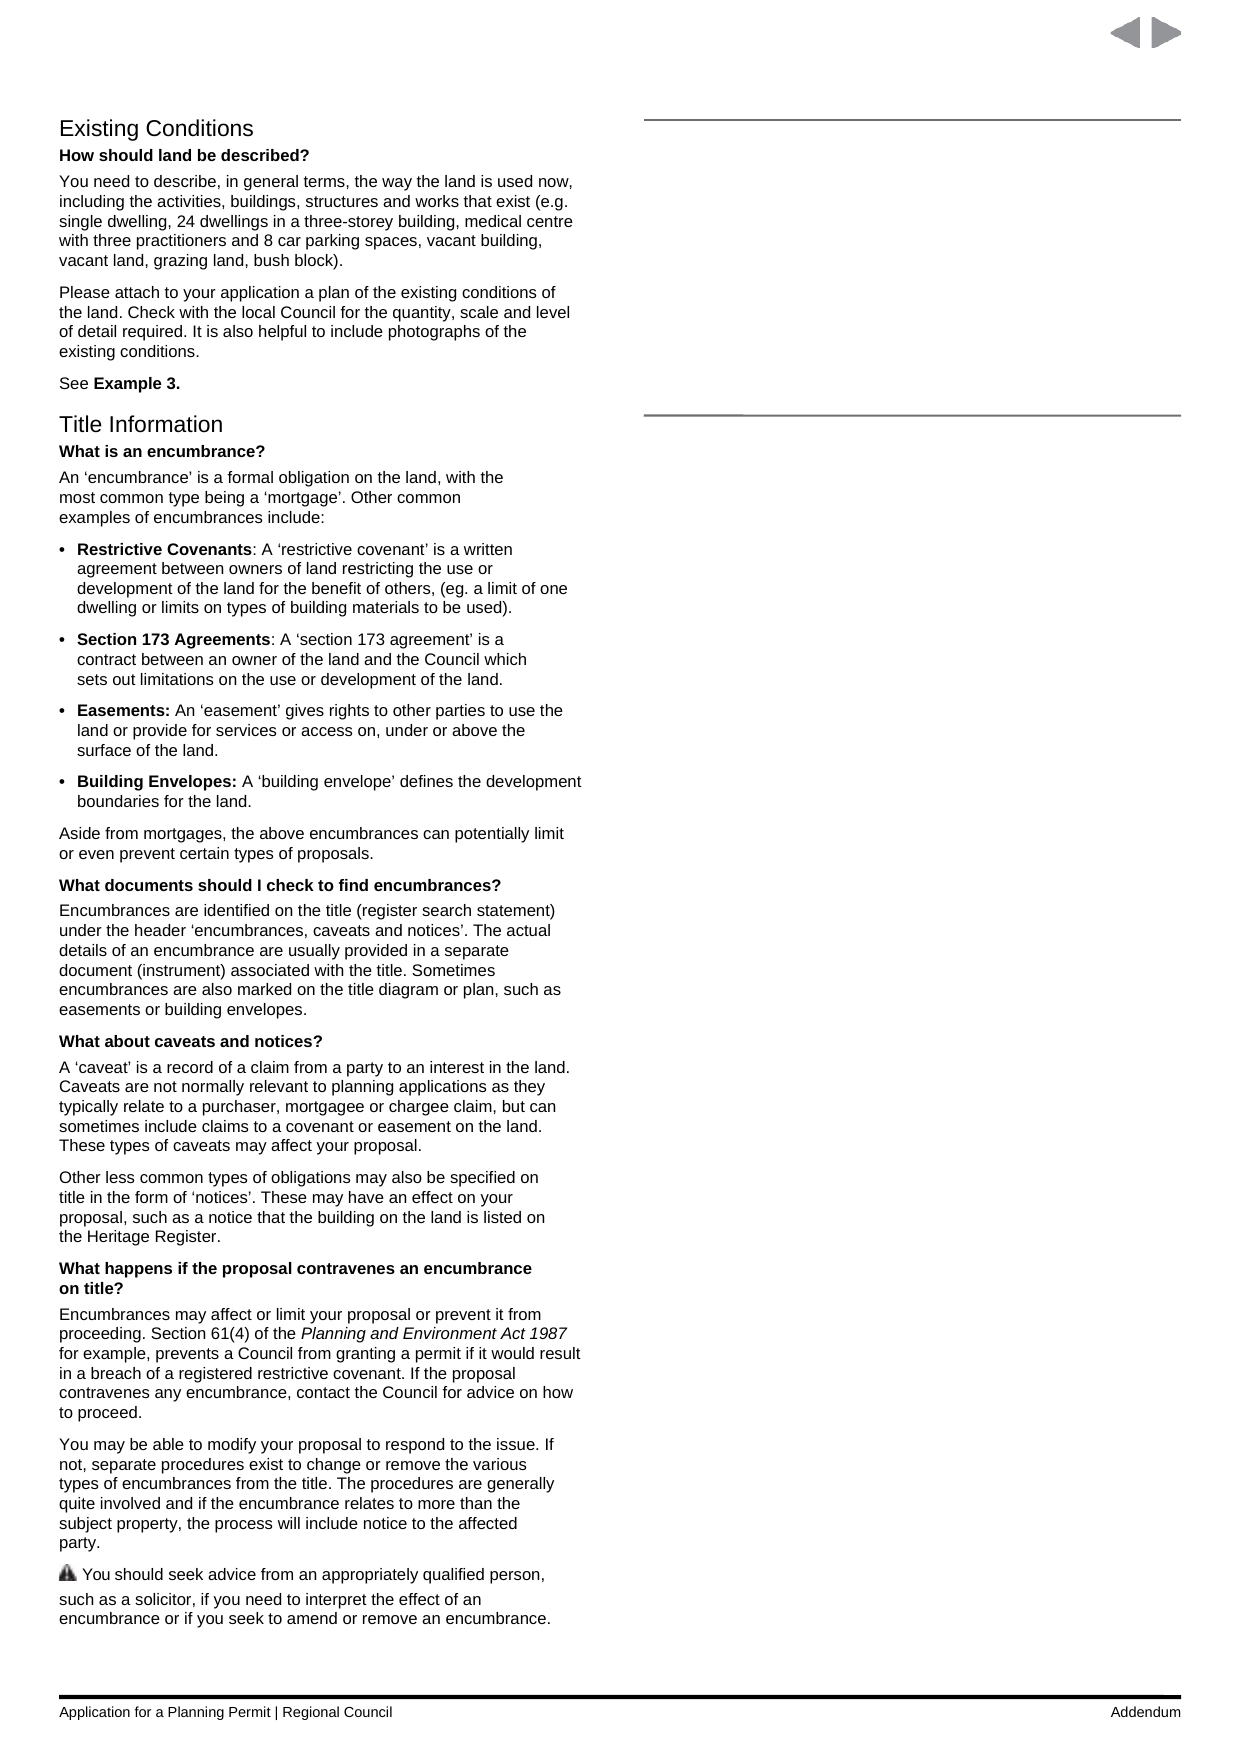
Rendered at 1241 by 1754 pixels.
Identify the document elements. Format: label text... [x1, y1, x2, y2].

text Encumbrances may affect or limit your proposal or prevent it from proceeding. Section 61(4) of the Planning and Environment Act 1987 for example, prevents a Council from granting a permit if it would result in a breach of a registered restrictive covenant. If the proposal contravenes any encumbrance, contact the Council for advice on how to proceed. [59, 1304, 583, 1422]
picture [1151, 17, 1182, 48]
subtitle What happens if the proposal contravenes an encumbrance on title? [59, 1259, 549, 1298]
text You may be able to modify your proposal to respond to the issue. If not, separate procedures exist to change or remove the various types of encumbrances from the title. The procedures are generally quite involved and if the encumbrance relates to more than the subject property, the process will include notice to the affected party. [59, 1435, 564, 1552]
subtitle What is an encumbrance? [59, 442, 600, 461]
text Aside from mortgages, the above encumbrances can potentially limit or even prevent certain types of proposals. [59, 824, 576, 863]
picture [1110, 17, 1140, 48]
text An ‘encumbrance’ is a formal obligation on the land, with the most common type being a ‘mortgage’. Other common examples of encumbrances include: [59, 468, 537, 527]
subtitle How should land be described? [59, 146, 600, 165]
list Easements: An ‘easement’ gives rights to other parties to use the land or provide for services or access on, under or above the surface of the land. [59, 701, 575, 760]
text boundaries for the land. [77, 792, 600, 811]
text Please attach to your application a plan of the existing conditions of the land. Check with the local Council for the quantity, scale and level of detail required. It is also helpful to include photographs of the existing conditions. [59, 283, 576, 361]
list Section 173 Agreements: A ‘section 173 agreement’ is a contract between an owner of the land and the Council which sets out limitations on the use or development of the land. [59, 630, 554, 689]
text Other less common types of obligations may also be specified on title in the form of ‘notices’. These may have an effect on your proposal, such as a notice that the building on the land is listed on the Heritage Register. [59, 1168, 562, 1246]
text A ‘caveat’ is a record of a claim from a party to an interest in the land. Caveats are not normally relevant to planning applications as they typically relate to a purchaser, mortgagee or chargee claim, but can sometimes include claims to a covenant or easement on the land. These types of caveats may affect your proposal. [59, 1057, 586, 1155]
picture [58, 1564, 77, 1581]
subtitle Existing Conditions [59, 114, 600, 141]
text See Example 3. [59, 373, 600, 393]
list Restrictive Covenants: A ‘restrictive covenant’ is a written agreement between owners of land restricting the use or development of the land for the benefit of others, (eg. a limit of one dwelling or limits on types of building materials to be used). [59, 539, 585, 617]
subtitle Title Information [59, 411, 600, 437]
text You need to describe, in general terms, the way the land is used now, including the activities, buildings, structures and works that exist (e.g. single dwelling, 24 dwellings in a three-storey building, medical centre with three practitioners and 8 car parking spaces, vacant building, vacant land, grazing land, bush block). [59, 172, 589, 270]
subtitle What about caveats and notices? [59, 1032, 600, 1051]
subtitle What documents should I check to find encumbrances? [59, 875, 600, 894]
list Building Envelopes: A ‘building envelope’ defines the development [59, 772, 600, 791]
text You should seek advice from an appropriately qualified person, such as a solicitor, if you need to interpret the effect of an encumbrance or if you seek to amend or remove an encumbrance. [59, 1565, 576, 1628]
text Encumbrances are identified on the title (register search statement) under the header ‘encumbrances, caveats and notices’. The actual details of an encumbrance are usually provided in a separate document (instrument) associated with the title. Sometimes encumbrances are also marked on the title diagram or plan, such as easements or building envelopes. [59, 901, 579, 1019]
